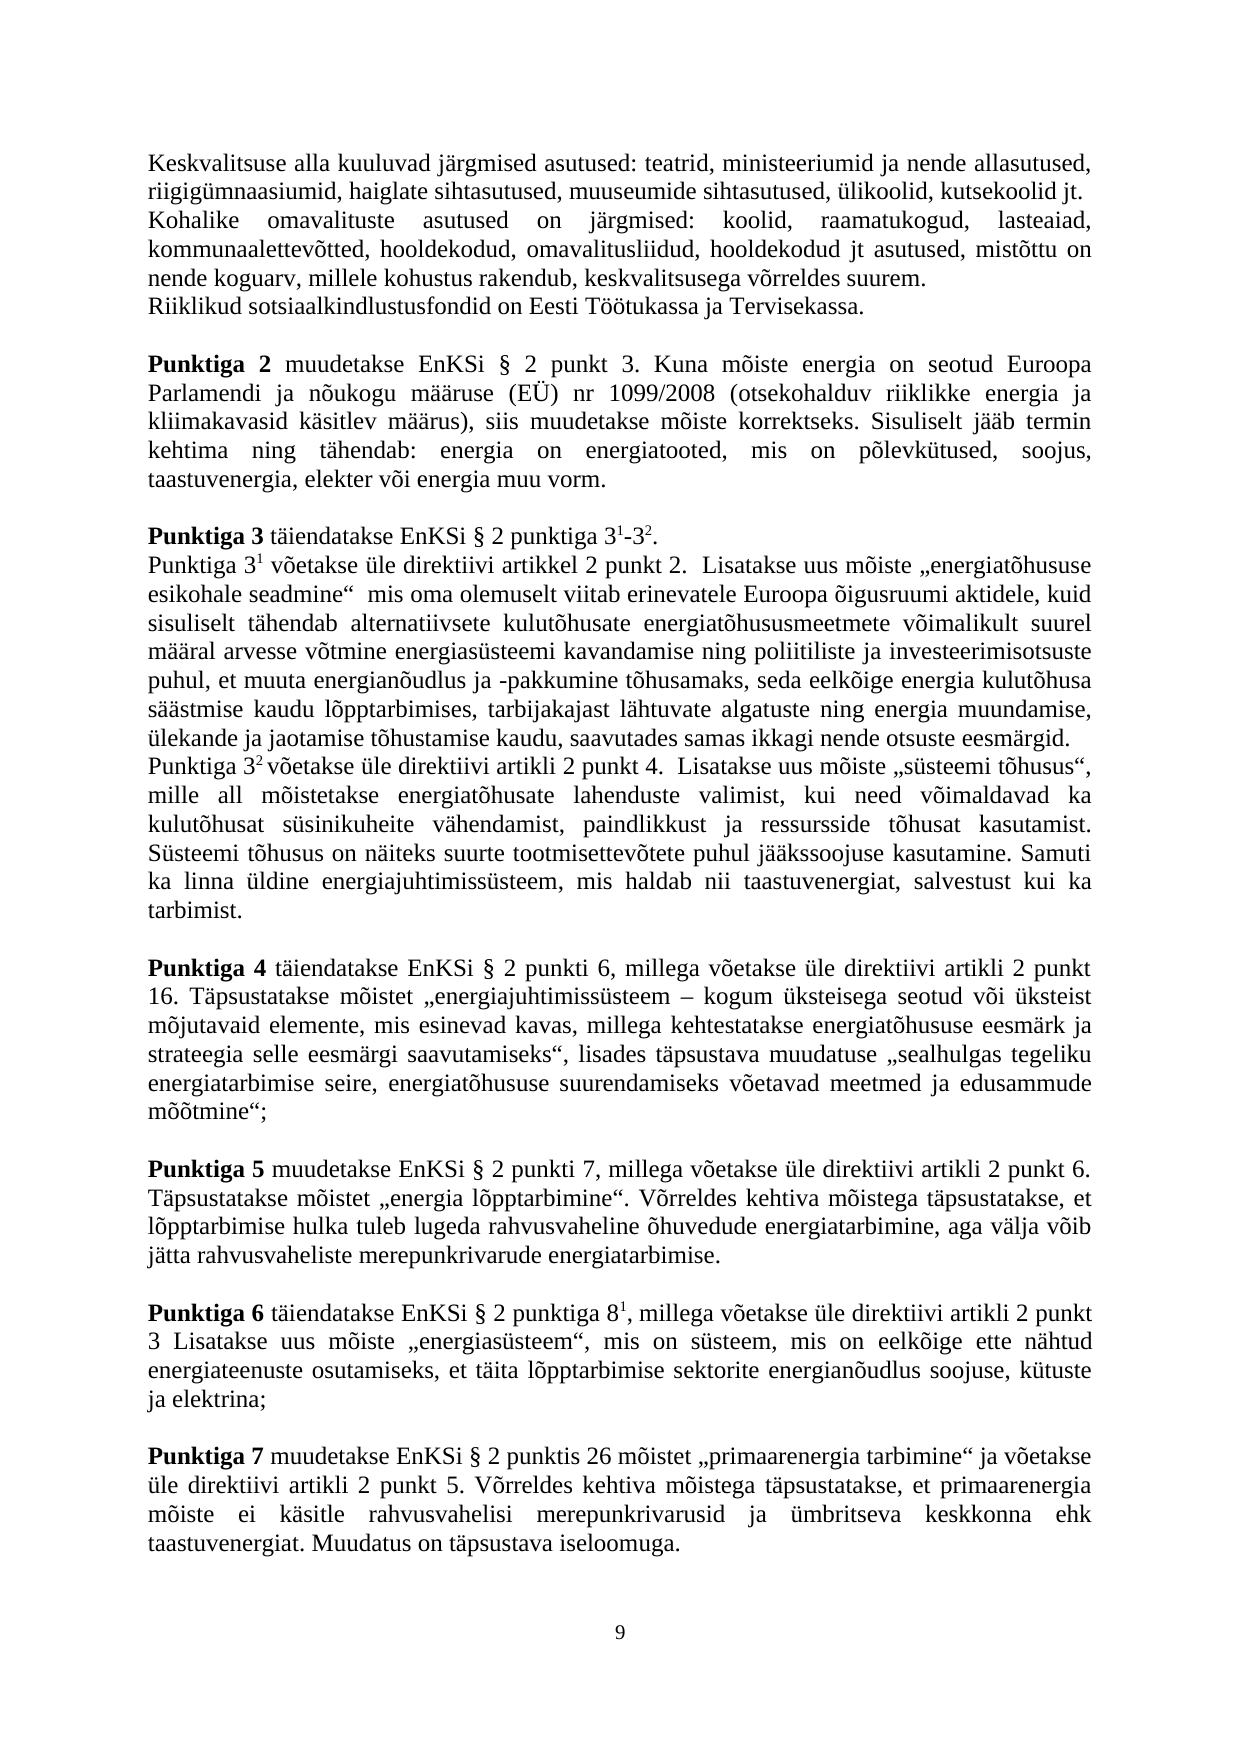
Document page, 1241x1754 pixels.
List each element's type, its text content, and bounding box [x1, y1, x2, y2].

text Riiklikud sotsiaalkindlustusfondid on Eesti Töötukassa ja Tervisekassa. [148, 291, 1093, 320]
text Punktiga 6 täiendatakse EnKSi § 2 punktiga 81, millega võetakse üle direktiivi artikli 2 punkt 3 Lisatakse uus mõiste „energiasüsteem“, mis on süsteem, mis on eelkõige ette nähtud energiateenuste osutamiseks, et täita lõpptarbimise sektorite energianõudlus soojuse, kütuste ja elektrina; [148, 1298, 1093, 1413]
text Punktiga 7 muudetakse EnKSi § 2 punktis 26 mõistet „primaarenergia tarbimine“ ja võetakse üle direktiivi artikli 2 punkt 5. Võrreldes kehtiva mõistega täpsustatakse, et primaarenergia mõiste ei käsitle rahvusvahelisi merepunkrivarusid ja ümbritseva keskkonna ehk taastuvenergiat. Muudatus on täpsustava iseloomuga. [148, 1441, 1093, 1556]
text Keskvalitsuse alla kuuluvad järgmised asutused: teatrid, ministeeriumid ja nende allasutused, riigigümnaasiumid, haiglate sihtasutused, muuseumide sihtasutused, ülikoolid, kutsekoolid jt. [148, 148, 1093, 205]
text Punktiga 2 muudetakse EnKSi § 2 punkt 3. Kuna mõiste energia on seotud Euroopa Parlamendi ja nõukogu määruse (EÜ) nr 1099/2008 (otsekohalduv riiklikke energia ja kliimakavasid käsitlev määrus), siis muudetakse mõiste korrektseks. Sisuliselt jääb termin kehtima ning tähendab: energia on energiatooted, mis on põlevkütused, soojus, taastuvenergia, elekter või energia muu vorm. [148, 349, 1093, 493]
text Kohalike omavalituste asutused on järgmised: koolid, raamatukogud, lasteaiad, kommunaalettevõtted, hooldekodud, omavalitusliidud, hooldekodud jt asutused, mistõttu on nende koguarv, millele kohustus rakendub, keskvalitsusega võrreldes suurem. [148, 205, 1093, 291]
text Punktiga 5 muudetakse EnKSi § 2 punkti 7, millega võetakse üle direktiivi artikli 2 punkt 6. Täpsustatakse mõistet „energia lõpptarbimine“. Võrreldes kehtiva mõistega täpsustatakse, et lõpptarbimise hulka tuleb lugeda rahvusvaheline õhuvedude energiatarbimine, aga välja võib jätta rahvusvaheliste merepunkrivarude energiatarbimise. [148, 1154, 1093, 1269]
text Punktiga 3 täiendatakse EnKSi § 2 punktiga 31-32. [148, 521, 1093, 550]
text Punktiga 31 võetakse üle direktiivi artikkel 2 punkt 2. Lisatakse uus mõiste „energiatõhususe esikohale seadmine“ mis oma olemuselt viitab erinevatele Euroopa õigusruumi aktidele, kuid sisuliselt tähendab alternatiivsete kulutõhusate energiatõhususmeetmete võimalikult suurel määral arvesse võtmine energiasüsteemi kavandamise ning poliitiliste ja investeerimisotsuste puhul, et muuta energianõudlus ja -pakkumine tõhusamaks, seda eelkõige energia kulutõhusa säästmise kaudu lõpptarbimises, tarbijakajast lähtuvate algatuste ning energia muundamise, ülekande ja jaotamise tõhustamise kaudu, saavutades samas ikkagi nende otsuste eesmärgid. [148, 550, 1093, 751]
text Punktiga 32 võetakse üle direktiivi artikli 2 punkt 4. Lisatakse uus mõiste „süsteemi tõhusus“, mille all mõistetakse energiatõhusate lahenduste valimist, kui need võimaldavad ka kulutõhusat süsinikuheite vähendamist, paindlikkust ja ressursside tõhusat kasutamist. Süsteemi tõhusus on näiteks suurte tootmisettevõtete puhul jääkssoojuse kasutamine. Samuti ka linna üldine energiajuhtimissüsteem, mis haldab nii taastuvenergiat, salvestust kui ka tarbimist. [148, 751, 1093, 924]
text Punktiga 4 täiendatakse EnKSi § 2 punkti 6, millega võetakse üle direktiivi artikli 2 punkt 16. Täpsustatakse mõistet „energiajuhtimissüsteem – kogum üksteisega seotud või üksteist mõjutavaid elemente, mis esinevad kavas, millega kehtestatakse energiatõhususe eesmärk ja strateegia selle eesmärgi saavutamiseks“, lisades täpsustava muudatuse „sealhulgas tegeliku energiatarbimise seire, energiatõhususe suurendamiseks võetavad meetmed ja edusammude mõõtmine“; [148, 953, 1093, 1125]
